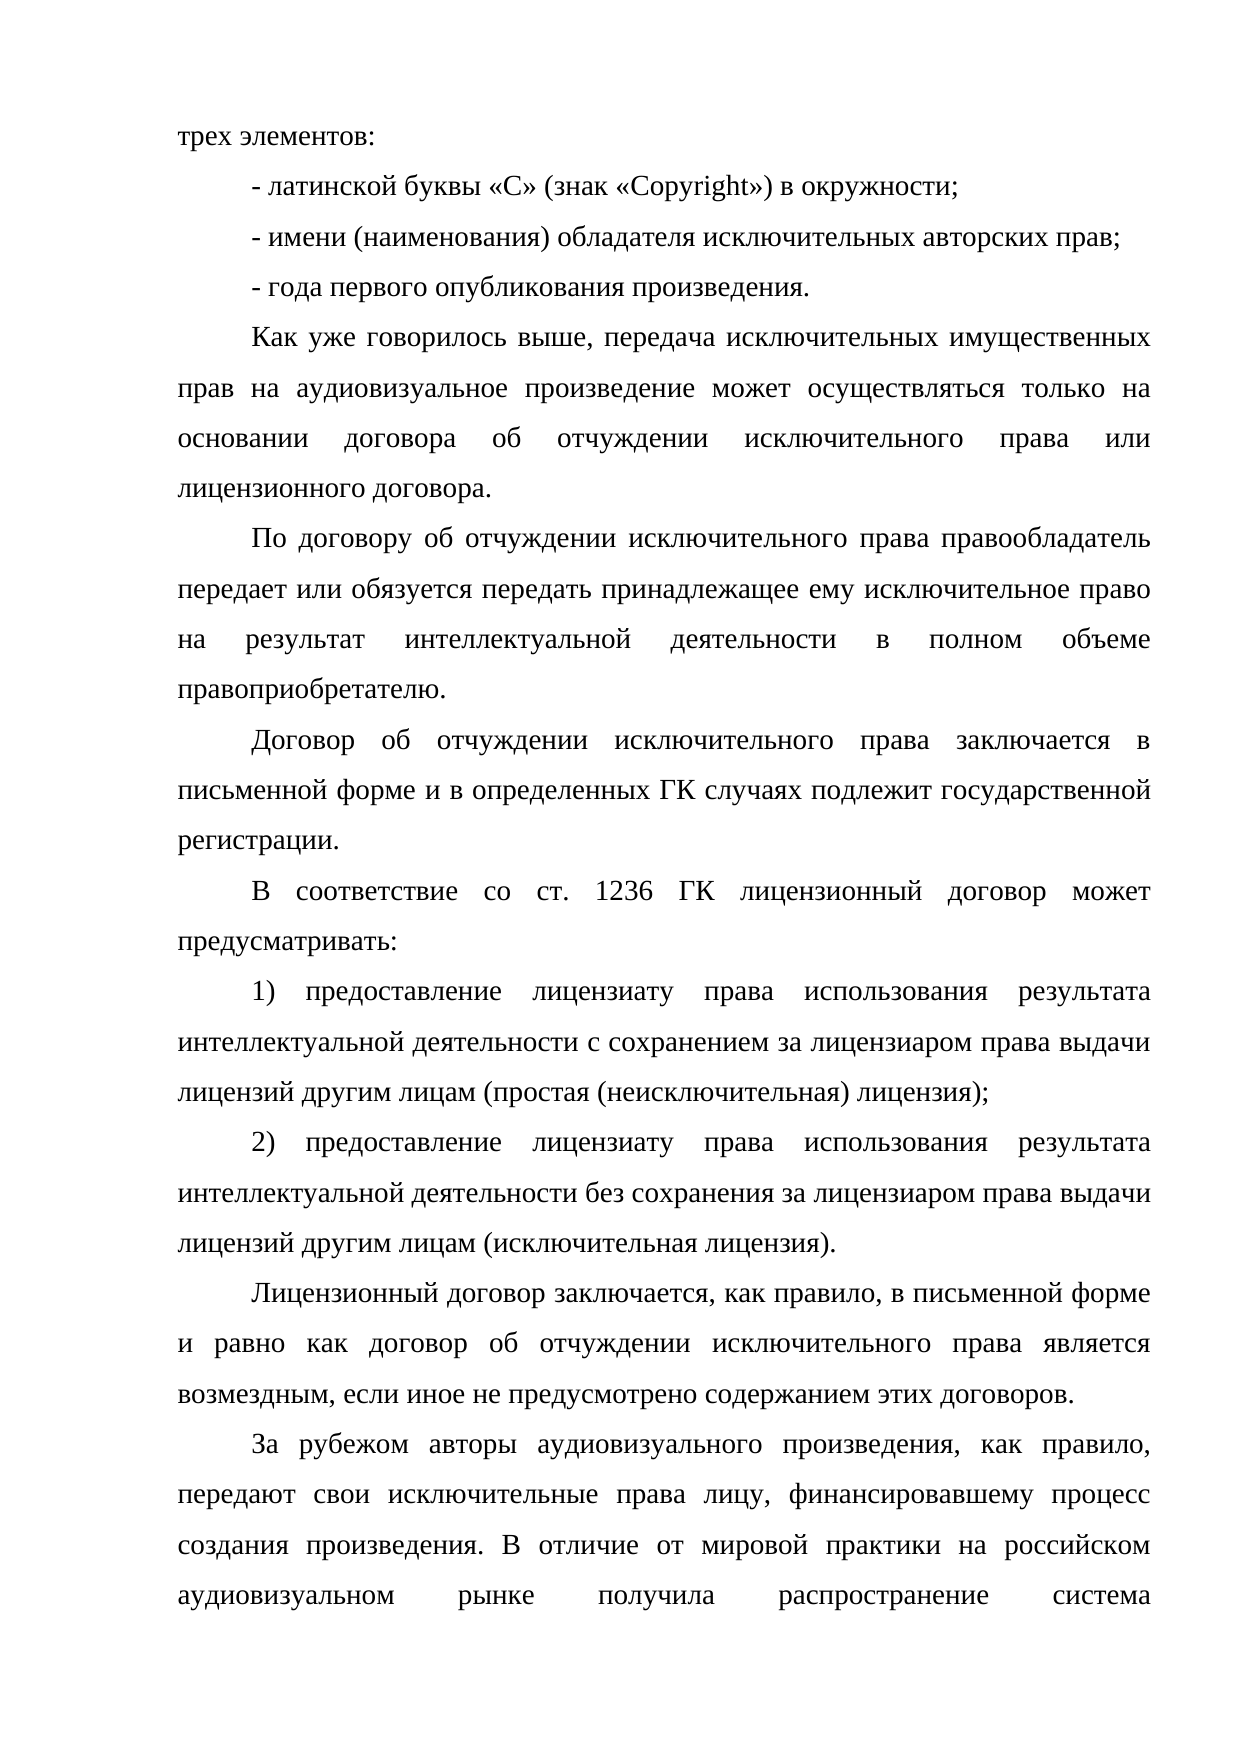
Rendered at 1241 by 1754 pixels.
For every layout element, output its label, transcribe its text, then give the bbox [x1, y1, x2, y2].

text Договор об отчуждении исключительного права заключается в письменной форме и в определенных ГК случаях подлежит государственной регистрации. [177, 722, 1152, 856]
text - года первого опубликования произведения. [177, 269, 1152, 303]
text 2) предоставление лицензиату права использования результата интеллектуальной деятельности без сохранения за лицензиаром права выдачи лицензий другим лицам (исключительная лицензия). [177, 1124, 1152, 1258]
text - имени (наименования) обладателя исключительных авторских прав; [177, 219, 1152, 252]
text 1) предоставление лицензиату права использования результата интеллектуальной деятельности с сохранением за лицензиаром права выдачи лицензий другим лицам (простая (неисключительная) лицензия); [177, 973, 1152, 1108]
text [177, 1426, 1152, 1611]
text В соответствие со ст. 1236 ГК лицензионный договор может предусматривать: [177, 873, 1152, 957]
text Как уже говорилось выше, передача исключительных имущественных прав на аудиовизуальное произведение может осуществляться только на основании договора об отчуждении исключительного права или лицензионного договора. [177, 319, 1152, 504]
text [177, 118, 1152, 152]
text По договору об отчуждении исключительного права правообладатель передает или обязуется передать принадлежащее ему исключительное право на результат интеллектуальной деятельности в полном объеме правоприобретателю. [177, 521, 1152, 705]
text - латинской буквы «С» (знак «Copyright») в окружности; [177, 168, 1152, 202]
text Лицензионный договор заключается, как правило, в письменной форме и равно как договор об отчуждении исключительного права является возмездным, если иное не предусмотрено содержанием этих договоров. [177, 1275, 1152, 1409]
